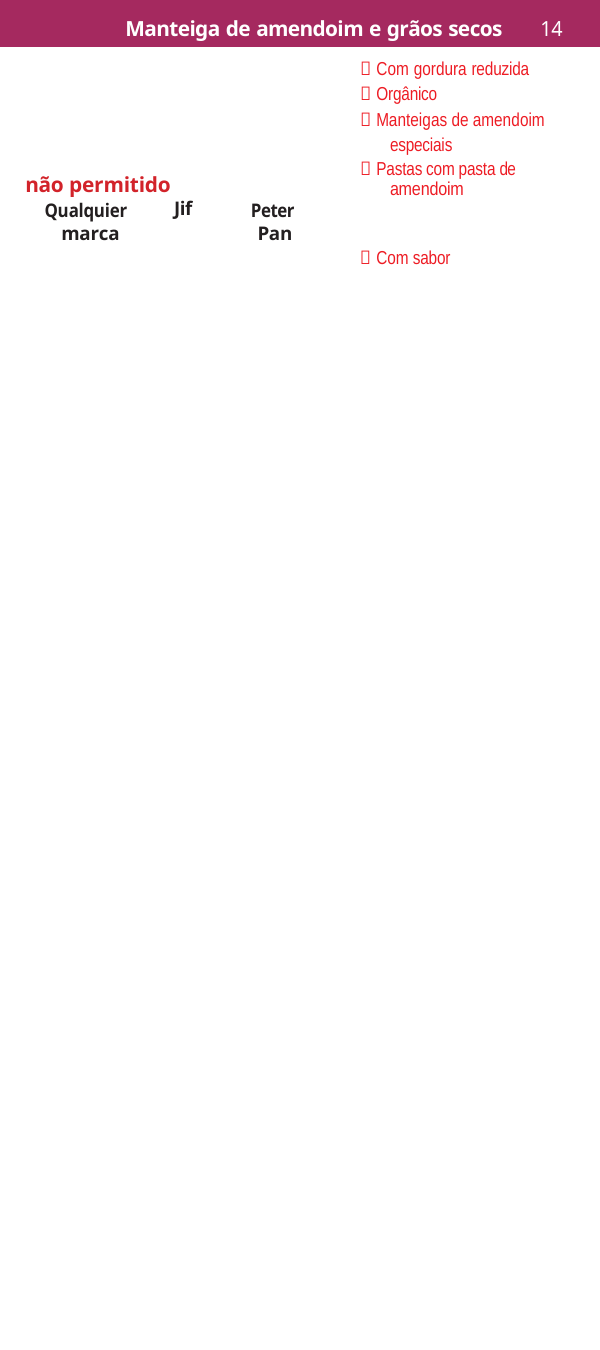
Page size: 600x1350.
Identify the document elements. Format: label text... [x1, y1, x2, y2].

text Peter Pan [251, 198, 297, 246]
text 🚫 Orgânico [360, 80, 600, 106]
text 🚫 Com gordura reduzida [360, 55, 600, 80]
text Jif [174, 198, 200, 219]
text amendoim [390, 183, 600, 198]
text 🚫 Pastas com pasta de [360, 157, 600, 181]
text Qualquier marca [44, 198, 132, 246]
text não permitido [25, 170, 331, 198]
text 🚫 Manteigas de amendoim especiais [360, 106, 600, 155]
text 🚫 Com sabor [359, 206, 600, 269]
